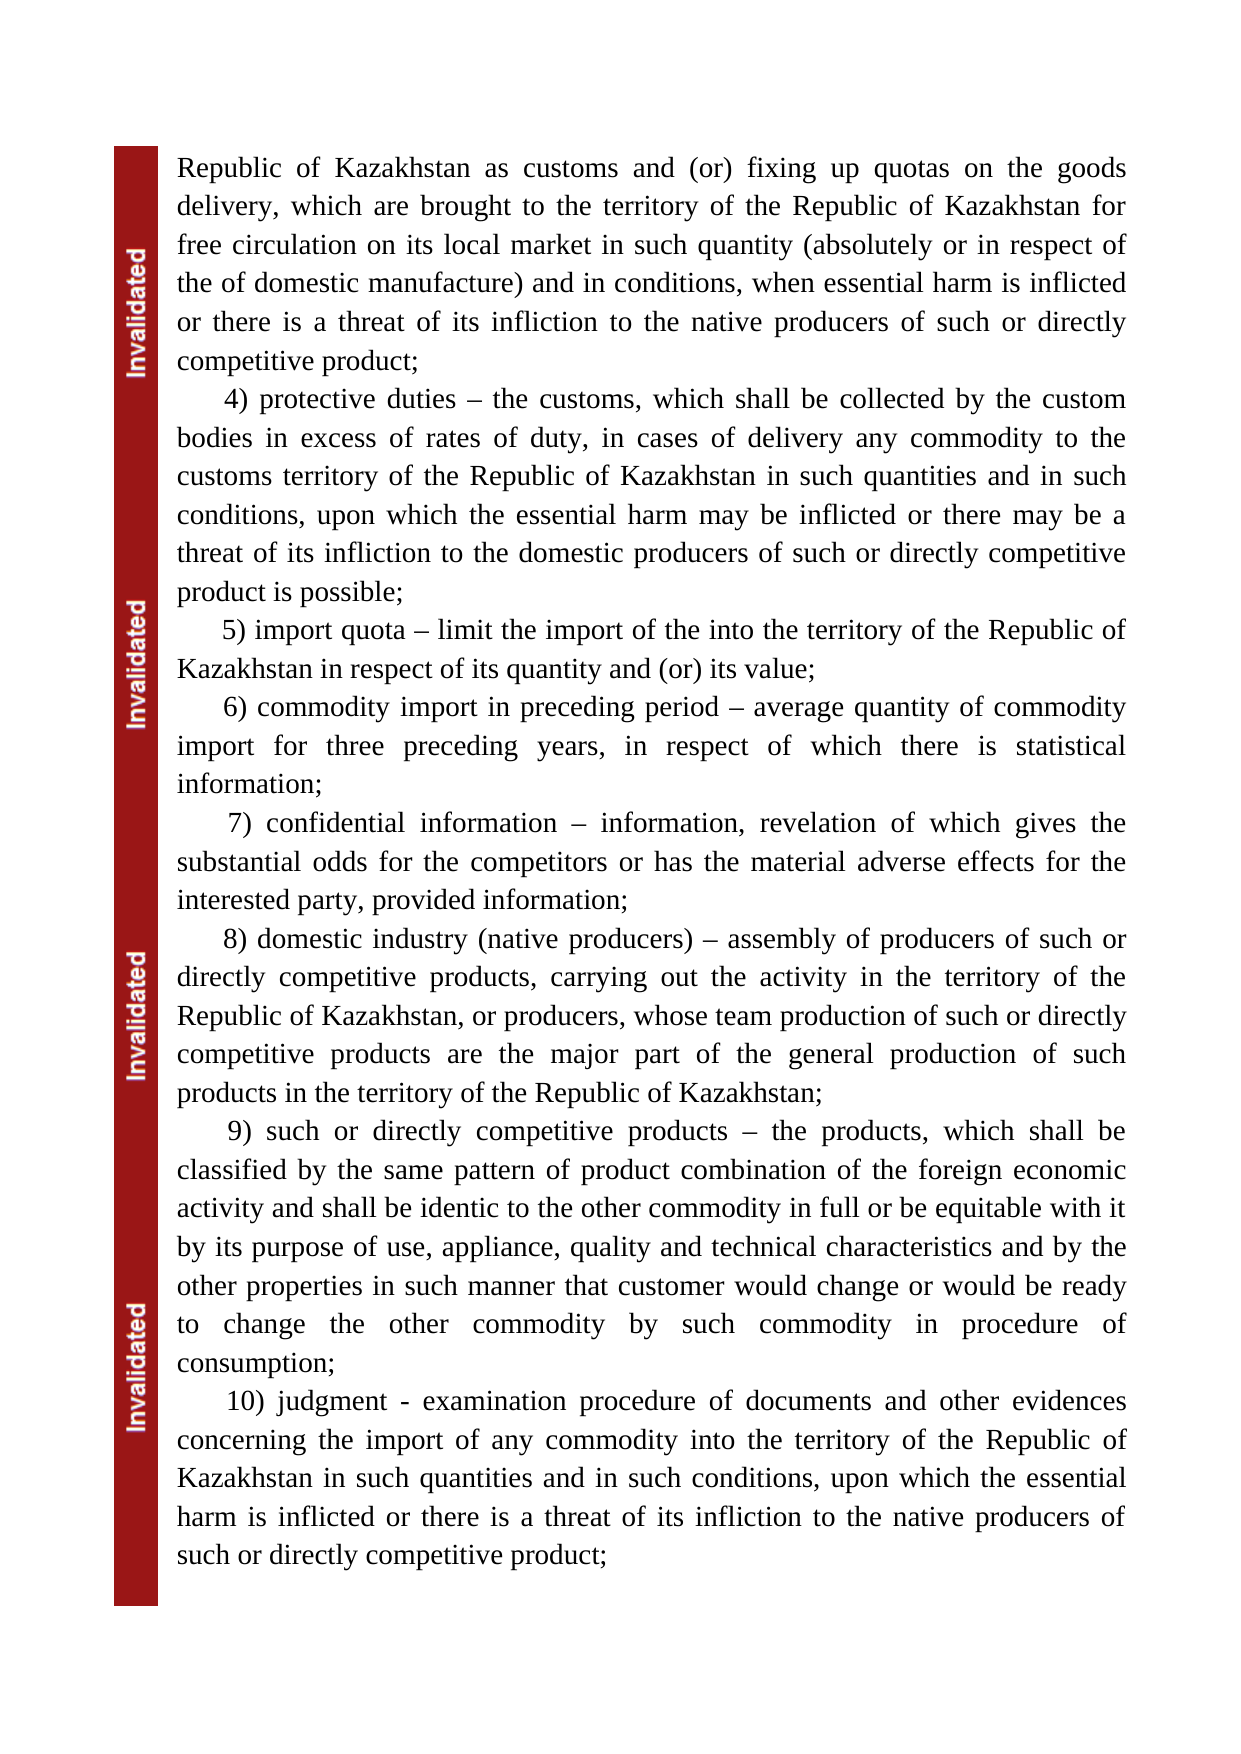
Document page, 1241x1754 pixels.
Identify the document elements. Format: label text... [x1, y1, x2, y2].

picture [114, 1571, 158, 1606]
picture [114, 146, 158, 150]
picture [114, 607, 158, 612]
picture [114, 916, 158, 921]
text 10) judgment - examination procedure of documents and other evidences concerning the import of any commodity into the territory of the Republic of Kazakhstan in such quantities and in such conditions, upon which the essential harm is inflicted or there is a threat of its infliction to the native producers of such or directly competitive product; [112, 1383, 1128, 1571]
picture [114, 1378, 158, 1383]
text 5) import quota – limit the import of the into the territory of the Republic of Kazakhstan in respect of its quantity and (or) its value; [112, 612, 1128, 684]
picture [114, 684, 158, 689]
text 8) domestic industry (native producers) – assembly of producers of such or directly competitive products, carrying out the activity in the territory of the Republic of Kazakhstan, or producers, whose team production of such or directly competitive products are the major part of the general production of such products in the territory of the Republic of Kazakhstan; [112, 921, 1128, 1108]
picture [114, 800, 158, 805]
text 6) commodity import in preceding period – average quantity of commodity import for three preceding years, in respect of which there is statistical information; [112, 689, 1128, 800]
text 4) protective duties – the customs, which shall be collected by the custom bodies in excess of rates of duty, in cases of delivery any commodity to the customs territory of the Republic of Kazakhstan in such quantities and in such conditions, upon which the essential harm may be inflicted or there may be a threat of its infliction to the domestic producers of such or directly competitive product is possible; [112, 381, 1128, 607]
picture [114, 1108, 158, 1113]
picture [114, 376, 158, 381]
text 7) confidential information – information, revelation of which gives the substantial odds for the competitors or has the material adverse effects for the interested party, provided information; [112, 805, 1128, 916]
text 9) such or directly competitive products – the products, which shall be classified by the same pattern of product combination of the foreign economic activity and shall be identic to the other commodity in full or be equitable with it by its purpose of use, appliance, quality and technical characteristics and by the other properties in such manner that customer would change or would be ready to change the other commodity by such commodity in procedure of consumption; [112, 1113, 1128, 1378]
